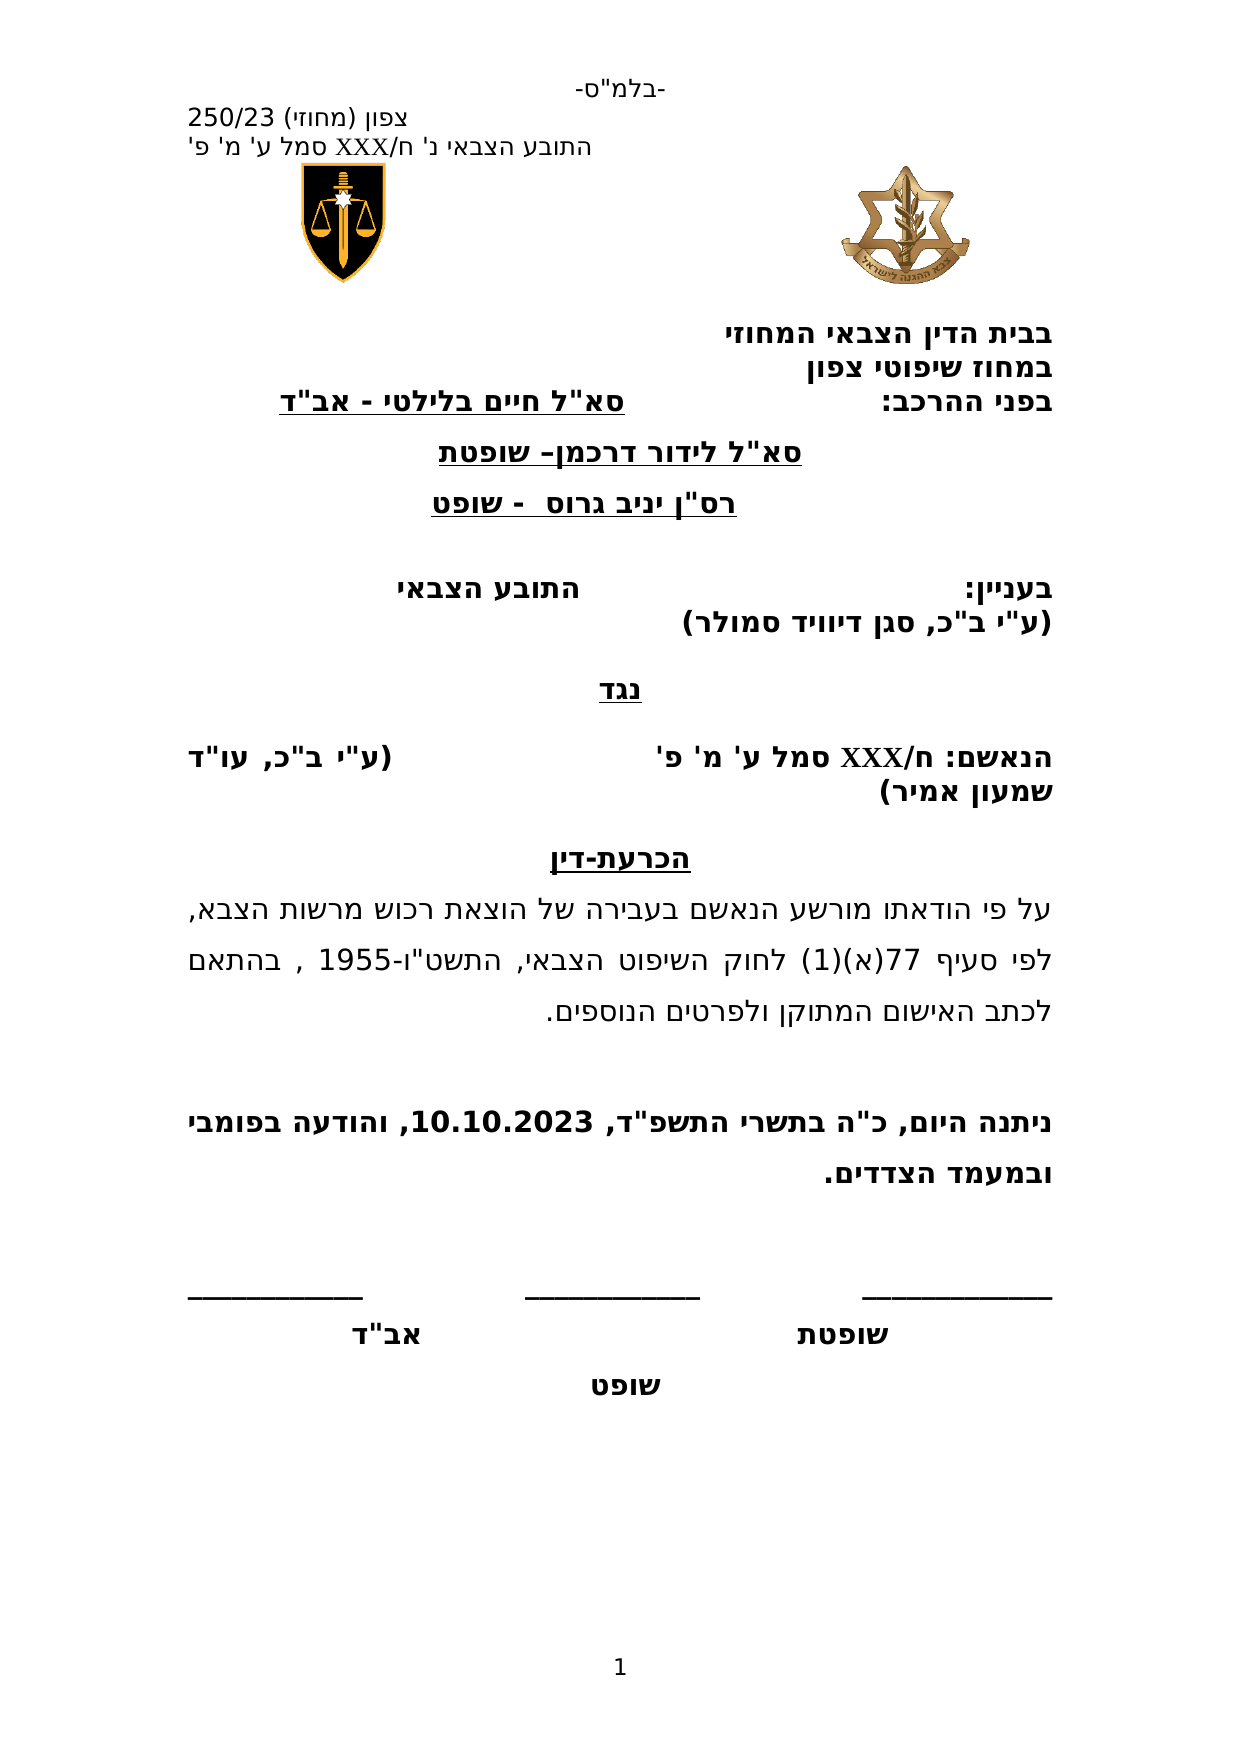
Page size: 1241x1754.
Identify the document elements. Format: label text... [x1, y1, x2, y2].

picture [298, 161, 388, 284]
text ניתנה היום, כ"ה בתשרי התשפ"ד, 10.10.2023, והודעה בפומבי ובמעמד הצדדים. [187, 1105, 1053, 1190]
text בבית הדין הצבאי המחוזי [187, 317, 1053, 351]
text במחוז שיפוטי צפון [187, 351, 1053, 385]
picture [841, 166, 970, 284]
text סא"ל לידור דרכמן– שופטת [187, 436, 1053, 470]
title _____________ ____________ ____________ [187, 1266, 1053, 1300]
text רס"ן יניב גרוס - שופט [187, 487, 828, 521]
text נגד [187, 673, 1053, 707]
title הכרעת-דין [187, 842, 1053, 876]
text בעניין: התובע הצבאי (ע"י ב"כ, סגן דיוויד סמולר) [187, 571, 1053, 639]
text בפני ההרכב: סא"ל חיים בלילטי - אב"ד [187, 385, 1053, 419]
title שופטת אב"ד שופט [187, 1317, 1053, 1402]
text הנאשם: ח/XXX סמל ע' מ' פ' (ע"י ב"כ, עו"ד שמעון אמיר) [187, 740, 1053, 808]
text על פי הודאתו מורשע הנאשם בעבירה של הוצאת רכוש מרשות הצבא, לפי סעיף 77(א)(1) לחוק השיפוט הצבאי, התשט"ו-1955 , בהתאם לכתב האישום המתוקן ולפרטים הנוספים. [187, 893, 1053, 1028]
